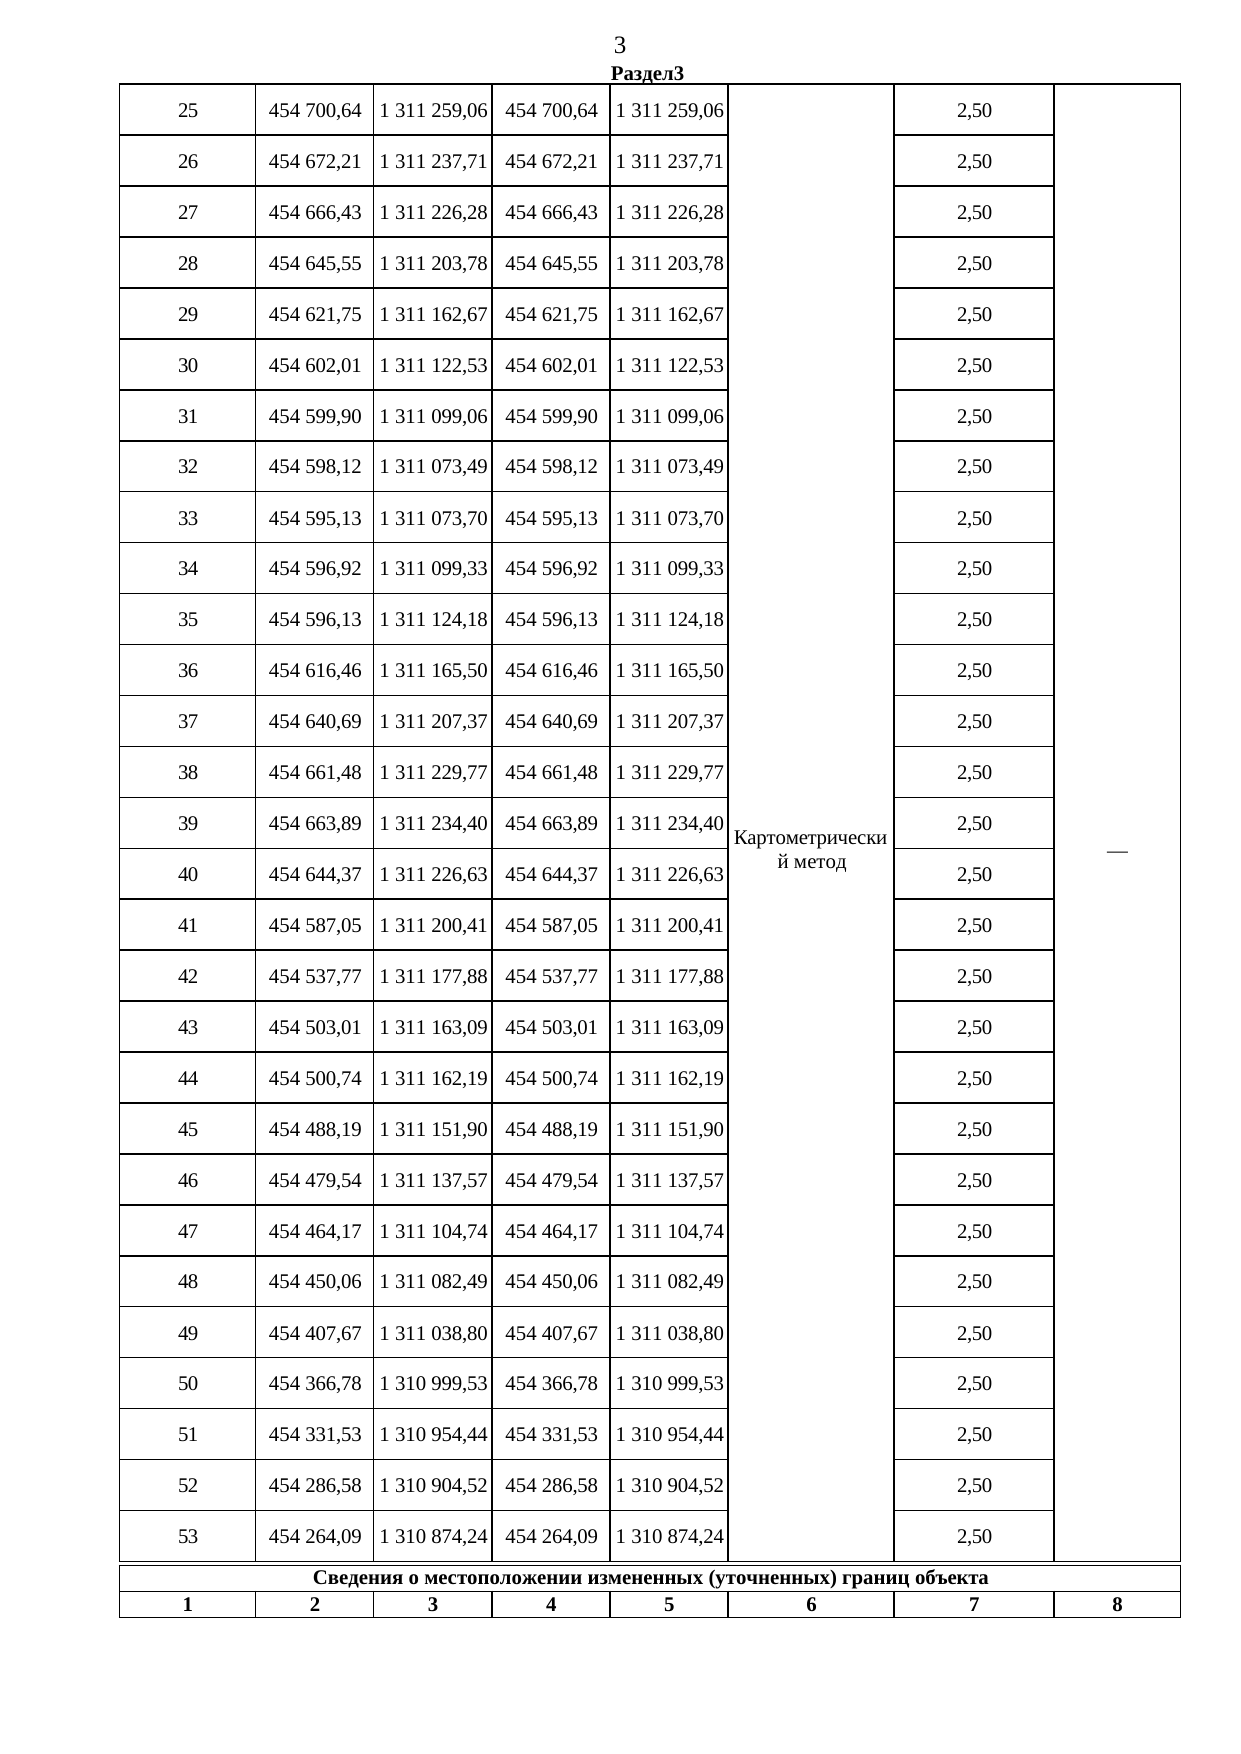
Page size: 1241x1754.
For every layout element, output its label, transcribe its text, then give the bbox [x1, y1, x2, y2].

table_cell 25 [120, 85, 255, 134]
table_cell 1 310 874,24 [611, 1511, 727, 1561]
table_cell 454 479,54 [256, 1155, 373, 1204]
table_cell 2,50 [895, 1104, 1053, 1153]
table_cell 6 [729, 1592, 893, 1617]
table_cell 454 464,17 [493, 1206, 609, 1255]
table_cell 1 311 162,19 [611, 1053, 727, 1102]
table_cell 39 [120, 798, 255, 847]
table_cell 454 596,13 [493, 594, 609, 644]
table_cell 1 311 082,49 [611, 1257, 727, 1306]
table_cell 1 310 999,53 [374, 1358, 491, 1408]
table_cell 2,50 [895, 543, 1053, 593]
table_cell 454 450,06 [256, 1257, 373, 1306]
table_cell 454 616,46 [256, 645, 373, 694]
table_cell 454 596,13 [256, 594, 373, 644]
table_cell 50 [120, 1358, 255, 1408]
table_cell 454 595,13 [256, 492, 373, 542]
table_cell 454 488,19 [493, 1104, 609, 1153]
table_cell 1 311 104,74 [611, 1206, 727, 1255]
table_header Сведения о местоположении измененных (уточненных) границ объекта [120, 1566, 1180, 1591]
table_cell 2,50 [895, 289, 1053, 338]
table_cell 2,50 [895, 951, 1053, 1000]
table_cell 454 366,78 [256, 1358, 373, 1408]
table_cell 43 [120, 1002, 255, 1051]
table_cell 1 311 229,77 [611, 747, 727, 796]
table_cell 2,50 [895, 1257, 1053, 1306]
table_cell 1 311 099,06 [374, 391, 491, 440]
table_cell 5 [611, 1592, 727, 1617]
table_cell 2,50 [895, 1307, 1053, 1357]
table_cell 454 537,77 [493, 951, 609, 1000]
table_cell 454 602,01 [256, 340, 373, 389]
table_cell 1 311 237,71 [611, 136, 727, 185]
table_cell 2,50 [895, 1155, 1053, 1204]
table_cell 45 [120, 1104, 255, 1153]
table_cell 2,50 [895, 696, 1053, 746]
table_cell 454 331,53 [493, 1409, 609, 1459]
table_cell 454 700,64 [493, 85, 609, 134]
table_cell 46 [120, 1155, 255, 1204]
table_cell 1 311 203,78 [611, 238, 727, 287]
table_cell 2,50 [895, 1358, 1053, 1408]
table_cell 454 286,58 [493, 1460, 609, 1509]
table_cell 1 311 177,88 [611, 951, 727, 1000]
table_cell 35 [120, 594, 255, 644]
table_cell 1 311 165,50 [611, 645, 727, 694]
table_cell 3 [374, 1592, 491, 1617]
table_cell 454 644,37 [493, 849, 609, 898]
table_cell 1 311 099,33 [374, 543, 491, 593]
table_cell 2,50 [895, 1206, 1053, 1255]
table_cell 1 311 259,06 [611, 85, 727, 134]
table_cell 454 598,12 [256, 442, 373, 491]
table_cell 1 311 163,09 [374, 1002, 491, 1051]
table_cell 41 [120, 900, 255, 949]
table_cell 2,50 [895, 340, 1053, 389]
table_cell 1 [120, 1592, 255, 1617]
table_cell 1 311 226,63 [374, 849, 491, 898]
table_cell 454 331,53 [256, 1409, 373, 1459]
table_cell 27 [120, 187, 255, 236]
table_cell 454 616,46 [493, 645, 609, 694]
table_cell 1 311 162,67 [611, 289, 727, 338]
table_cell 1 311 073,49 [374, 442, 491, 491]
table_cell 1 311 165,50 [374, 645, 491, 694]
table_cell 1 311 226,28 [374, 187, 491, 236]
table_cell 1 311 203,78 [374, 238, 491, 287]
table_cell 1 310 954,44 [611, 1409, 727, 1459]
table_cell 1 311 073,70 [611, 492, 727, 542]
table_cell 454 596,92 [493, 543, 609, 593]
table_cell 454 503,01 [256, 1002, 373, 1051]
table_cell — [1055, 85, 1180, 1561]
table_cell 1 311 124,18 [374, 594, 491, 644]
table_cell 454 644,37 [256, 849, 373, 898]
table_cell 454 598,12 [493, 442, 609, 491]
table_cell 1 311 162,19 [374, 1053, 491, 1102]
table_cell 2,50 [895, 1409, 1053, 1459]
table_cell 454 599,90 [256, 391, 373, 440]
table_cell 2,50 [895, 645, 1053, 694]
table_cell 1 311 207,37 [611, 696, 727, 746]
table_cell 1 311 234,40 [374, 798, 491, 847]
table_cell 454 479,54 [493, 1155, 609, 1204]
table_cell 454 645,55 [493, 238, 609, 287]
table_cell 1 311 162,67 [374, 289, 491, 338]
table_cell 1 311 163,09 [611, 1002, 727, 1051]
table_cell 454 450,06 [493, 1257, 609, 1306]
table_cell 454 537,77 [256, 951, 373, 1000]
table_cell 454 621,75 [493, 289, 609, 338]
table_cell 8 [1055, 1592, 1180, 1617]
table_cell 1 310 999,53 [611, 1358, 727, 1408]
table_cell 2,50 [895, 492, 1053, 542]
table_cell 37 [120, 696, 255, 746]
table_cell 1 311 151,90 [611, 1104, 727, 1153]
table_cell 454 407,67 [493, 1307, 609, 1357]
table_cell 32 [120, 442, 255, 491]
table_cell 1 311 226,63 [611, 849, 727, 898]
table_cell 2,50 [895, 1460, 1053, 1509]
table_cell 1 311 234,40 [611, 798, 727, 847]
table_cell 2,50 [895, 747, 1053, 796]
table_cell 31 [120, 391, 255, 440]
table_cell 454 500,74 [493, 1053, 609, 1102]
table_cell 1 311 177,88 [374, 951, 491, 1000]
table_cell 1 311 137,57 [611, 1155, 727, 1204]
table_cell 44 [120, 1053, 255, 1102]
table_cell 454 500,74 [256, 1053, 373, 1102]
table_cell 454 661,48 [256, 747, 373, 796]
table_cell 2,50 [895, 391, 1053, 440]
table_cell 2,50 [895, 1002, 1053, 1051]
table_cell 1 311 237,71 [374, 136, 491, 185]
table_cell 52 [120, 1460, 255, 1509]
table_cell 454 366,78 [493, 1358, 609, 1408]
table_cell 1 311 038,80 [611, 1307, 727, 1357]
table_cell 38 [120, 747, 255, 796]
table_cell 454 700,64 [256, 85, 373, 134]
table_cell 48 [120, 1257, 255, 1306]
table_cell 2,50 [895, 442, 1053, 491]
table_cell 47 [120, 1206, 255, 1255]
table_cell 51 [120, 1409, 255, 1459]
table_cell 454 464,17 [256, 1206, 373, 1255]
table_cell 454 595,13 [493, 492, 609, 542]
table_cell 454 621,75 [256, 289, 373, 338]
table_cell 1 311 259,06 [374, 85, 491, 134]
table_cell 36 [120, 645, 255, 694]
table_cell 454 666,43 [493, 187, 609, 236]
table_cell 2,50 [895, 1511, 1053, 1561]
table_cell 454 672,21 [256, 136, 373, 185]
table_cell 454 661,48 [493, 747, 609, 796]
table_cell 2,50 [895, 798, 1053, 847]
table_cell 1 311 226,28 [611, 187, 727, 236]
table_cell 1 311 151,90 [374, 1104, 491, 1153]
table_cell 2,50 [895, 594, 1053, 644]
table_cell 454 599,90 [493, 391, 609, 440]
table_cell 1 311 122,53 [374, 340, 491, 389]
table_cell 454 488,19 [256, 1104, 373, 1153]
table_cell Картометрически й метод [729, 85, 893, 1561]
table_cell 454 596,92 [256, 543, 373, 593]
table_cell 2,50 [895, 238, 1053, 287]
table_cell 1 311 124,18 [611, 594, 727, 644]
table_cell 2,50 [895, 187, 1053, 236]
table_cell 1 311 104,74 [374, 1206, 491, 1255]
table_cell 2,50 [895, 1053, 1053, 1102]
table_cell 7 [895, 1592, 1053, 1617]
table_cell 30 [120, 340, 255, 389]
table_cell 1 310 904,52 [374, 1460, 491, 1509]
table_cell 454 264,09 [493, 1511, 609, 1561]
table_cell 454 645,55 [256, 238, 373, 287]
table_cell 1 311 073,70 [374, 492, 491, 542]
table_cell 454 503,01 [493, 1002, 609, 1051]
table_cell 2,50 [895, 849, 1053, 898]
table_cell 33 [120, 492, 255, 542]
table_cell 28 [120, 238, 255, 287]
table_cell 454 407,67 [256, 1307, 373, 1357]
table_cell 1 311 099,33 [611, 543, 727, 593]
table_cell 53 [120, 1511, 255, 1561]
table_cell 1 310 954,44 [374, 1409, 491, 1459]
table_cell 1 311 038,80 [374, 1307, 491, 1357]
table_cell 26 [120, 136, 255, 185]
table_cell 1 311 073,49 [611, 442, 727, 491]
table_cell 1 311 137,57 [374, 1155, 491, 1204]
table_cell 454 666,43 [256, 187, 373, 236]
table_cell 454 602,01 [493, 340, 609, 389]
table_cell 49 [120, 1307, 255, 1357]
table_cell 2 [256, 1592, 373, 1617]
table_cell 454 587,05 [493, 900, 609, 949]
table_cell 40 [120, 849, 255, 898]
table_cell 1 311 082,49 [374, 1257, 491, 1306]
table_cell 454 264,09 [256, 1511, 373, 1561]
table_cell 34 [120, 543, 255, 593]
table_cell 2,50 [895, 85, 1053, 134]
table_cell 1 311 200,41 [374, 900, 491, 949]
table_cell 42 [120, 951, 255, 1000]
table_cell 1 311 200,41 [611, 900, 727, 949]
table_cell 454 663,89 [493, 798, 609, 847]
table_cell 1 310 904,52 [611, 1460, 727, 1509]
table_cell 1 311 207,37 [374, 696, 491, 746]
table_cell 454 663,89 [256, 798, 373, 847]
table_cell 454 672,21 [493, 136, 609, 185]
table_cell 1 310 874,24 [374, 1511, 491, 1561]
table_cell 454 286,58 [256, 1460, 373, 1509]
table_cell 2,50 [895, 136, 1053, 185]
table_cell 4 [493, 1592, 609, 1617]
table_cell 1 311 099,06 [611, 391, 727, 440]
table_cell 1 311 122,53 [611, 340, 727, 389]
table_cell 2,50 [895, 900, 1053, 949]
table_cell 454 640,69 [493, 696, 609, 746]
table_cell 454 640,69 [256, 696, 373, 746]
table_cell 29 [120, 289, 255, 338]
table_cell 1 311 229,77 [374, 747, 491, 796]
table_cell 454 587,05 [256, 900, 373, 949]
